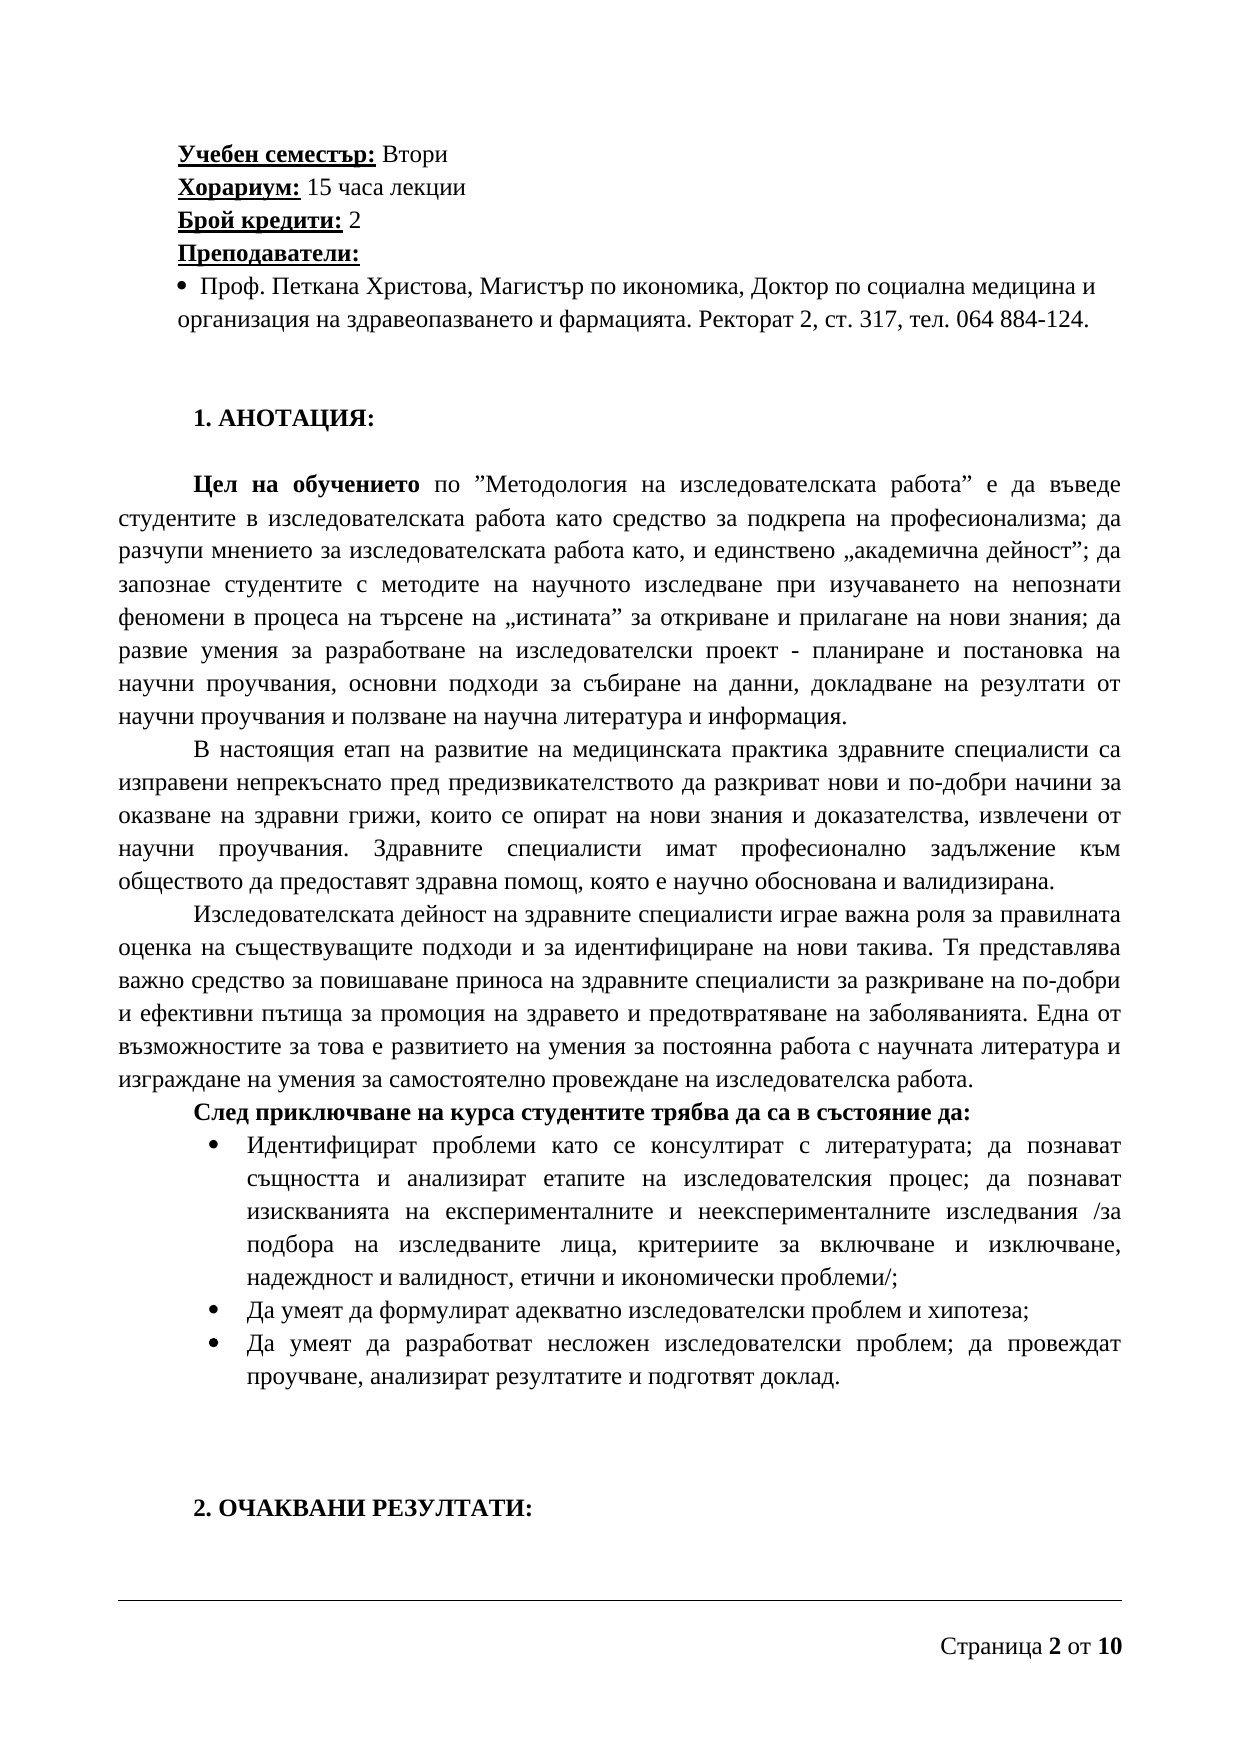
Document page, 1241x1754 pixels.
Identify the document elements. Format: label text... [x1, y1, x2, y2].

text Брой кредити: 2 [118, 205, 1122, 234]
text Цел на обучението по ”Методология на изследователската работа” е да въведе студентите в изследователската работа като средство за подкрепа на професионализма; да разчупи мнението за изследователската работа като, и единствено „академична дейност”; да запознае студентите с методите на научното изследване при изучаването на непознати феномени в процеса на търсене на „истината” за откриване и прилагане на нови знания; да развие умения за разработване на изследователски проект - планиране и постановка на научни проучвания, основни подходи за събиране на данни, докладване на резултати от научни проучвания и ползване на научна литература и информация. [118, 469, 1122, 729]
list Проф. Петкана Христова, Магистър по икономика, Доктор по социална медицина и организация на здравеопазването и фармацията. Ректорат 2, ст. 317, тел. 064 884-124. [177, 271, 1122, 333]
list Идентифицират проблеми като се консултират с литературата; да познават същността и анализират етапите на изследователския процес; да познават изискванията на експерименталните и неексперименталните изследвания /за подбора на изследваните лица, критериите за включване и изключване, надеждност и валидност, етични и икономически проблеми/; [209, 1130, 1122, 1291]
text В настоящия етап на развитие на медицинската практика здравните специалисти са изправени непрекъснато пред предизвикателството да разкриват нови и по-добри начини за оказване на здравни грижи, които се опират на нови знания и доказателства, извлечени от научни проучвания. Здравните специалисти имат професионално задължение към обществото да предоставят здравна помощ, която е научно обоснована и валидизирана. [118, 734, 1122, 894]
list Да умеят да формулират адекватно изследователски проблем и хипотеза; [209, 1295, 1122, 1324]
list ОЧАКВАНИ РЕЗУЛТАТИ: [193, 1493, 1122, 1522]
text Преподаватели: [118, 238, 1122, 267]
list АНОТАЦИЯ: [193, 403, 1122, 432]
text Хорариум: 15 часа лекции [118, 172, 1122, 201]
text След приключване на курса студентите трябва да са в състояние да: [118, 1097, 1122, 1126]
text Изследователската дейност на здравните специалисти играе важна роля за правилната оценка на съществуващите подходи и за идентифициране на нови такива. Тя представлява важно средство за повишаване приноса на здравните специалисти за разкриване на по-добри и ефективни пътища за промоция на здравето и предотвратяване на заболяванията. Една от възможностите за това е развитието на умения за постоянна работа с научната литература и изграждане на умения за самостоятелно провеждане на изследователска работа. [118, 899, 1122, 1093]
text Учебен семестър: Втори [118, 139, 1122, 168]
list Да умеят да разработват несложен изследователски проблем; да провеждат проучване, анализират резултатите и подготвят доклад. [209, 1328, 1122, 1390]
